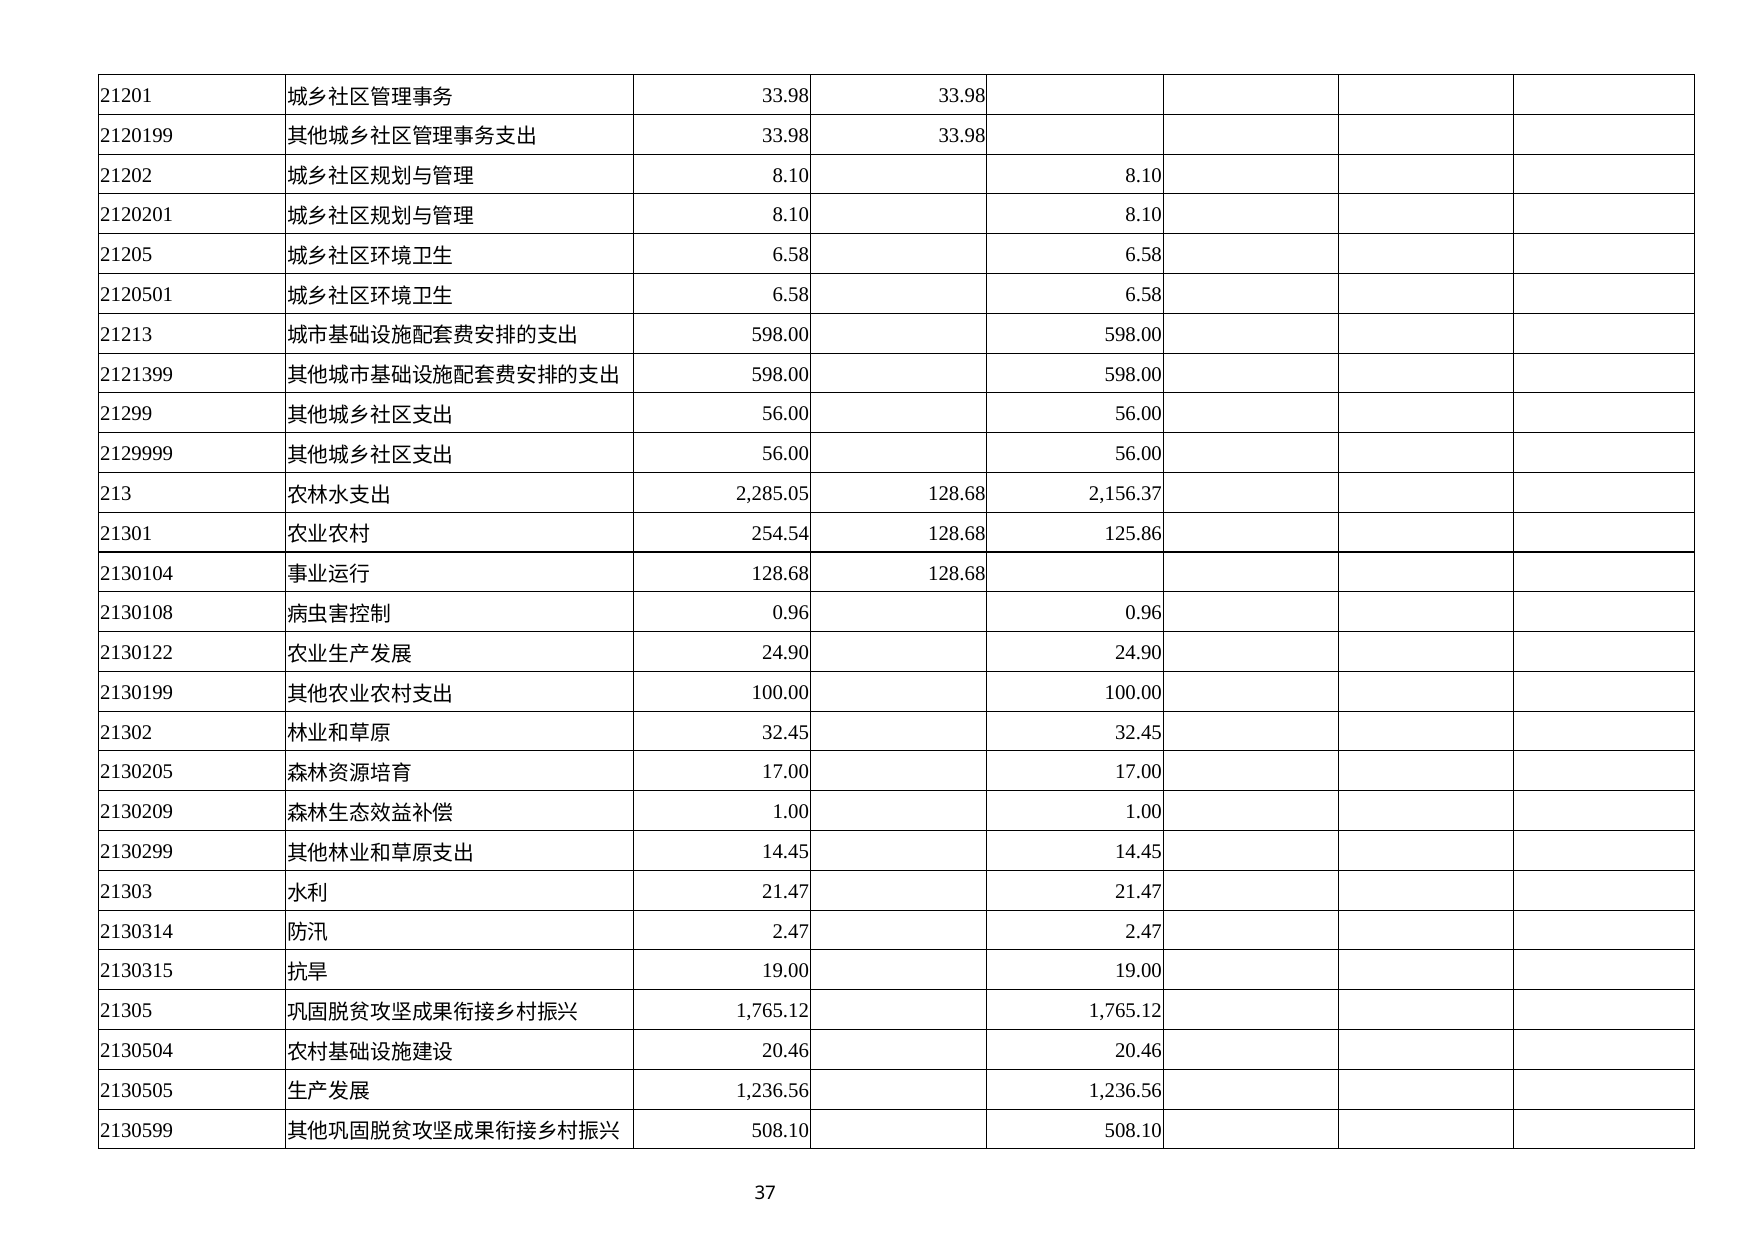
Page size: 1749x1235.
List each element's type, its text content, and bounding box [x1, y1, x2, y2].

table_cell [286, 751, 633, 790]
table_cell 6.58 [987, 234, 1163, 273]
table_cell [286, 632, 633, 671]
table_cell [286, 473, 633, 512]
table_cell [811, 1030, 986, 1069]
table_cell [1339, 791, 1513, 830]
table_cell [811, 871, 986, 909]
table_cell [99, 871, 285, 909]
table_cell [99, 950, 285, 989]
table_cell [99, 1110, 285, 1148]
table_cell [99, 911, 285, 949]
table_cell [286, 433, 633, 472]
table_cell 33.98 [811, 115, 986, 153]
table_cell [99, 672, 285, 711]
table_cell 6.58 [634, 274, 810, 313]
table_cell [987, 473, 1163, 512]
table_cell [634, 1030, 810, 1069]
table_cell [1514, 194, 1694, 233]
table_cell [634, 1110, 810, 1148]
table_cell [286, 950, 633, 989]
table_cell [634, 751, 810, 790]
table_cell [1514, 115, 1694, 153]
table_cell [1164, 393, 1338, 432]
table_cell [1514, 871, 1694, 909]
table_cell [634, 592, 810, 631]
table_cell 2120199 [99, 115, 285, 153]
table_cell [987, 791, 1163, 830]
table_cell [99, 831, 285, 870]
table_cell [811, 155, 986, 193]
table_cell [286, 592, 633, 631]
table_cell [1164, 155, 1338, 193]
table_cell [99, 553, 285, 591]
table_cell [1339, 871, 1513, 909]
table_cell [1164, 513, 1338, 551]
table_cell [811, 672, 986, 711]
table_cell 其他城乡社区管理事务支出 [286, 115, 633, 153]
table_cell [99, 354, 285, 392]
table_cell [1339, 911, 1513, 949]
table_cell [1339, 234, 1513, 273]
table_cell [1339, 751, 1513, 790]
table_cell 33.98 [811, 75, 986, 114]
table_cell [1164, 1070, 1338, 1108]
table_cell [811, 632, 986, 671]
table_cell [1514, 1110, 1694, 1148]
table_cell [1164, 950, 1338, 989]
table_cell 城乡社区规划与管理 [286, 194, 633, 233]
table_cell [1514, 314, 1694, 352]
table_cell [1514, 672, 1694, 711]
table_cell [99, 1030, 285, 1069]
table_cell [1514, 274, 1694, 313]
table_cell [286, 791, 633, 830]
table_cell [1339, 75, 1513, 114]
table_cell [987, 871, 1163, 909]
table_cell 城乡社区环境卫生 [286, 234, 633, 273]
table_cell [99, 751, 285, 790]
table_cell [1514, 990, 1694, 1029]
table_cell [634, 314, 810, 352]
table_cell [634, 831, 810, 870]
table_cell [1164, 115, 1338, 153]
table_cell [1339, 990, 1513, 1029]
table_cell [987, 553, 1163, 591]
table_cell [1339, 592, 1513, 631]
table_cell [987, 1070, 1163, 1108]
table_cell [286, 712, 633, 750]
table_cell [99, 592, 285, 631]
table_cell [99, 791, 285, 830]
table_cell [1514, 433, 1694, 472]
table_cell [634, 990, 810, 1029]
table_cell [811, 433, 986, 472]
table_cell 6.58 [634, 234, 810, 273]
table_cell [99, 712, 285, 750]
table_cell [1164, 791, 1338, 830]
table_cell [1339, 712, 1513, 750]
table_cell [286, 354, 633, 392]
table_cell 城乡社区环境卫生 [286, 274, 633, 313]
table_cell [1164, 234, 1338, 273]
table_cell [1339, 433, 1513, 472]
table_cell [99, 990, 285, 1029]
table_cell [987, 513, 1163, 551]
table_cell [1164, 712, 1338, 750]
table_cell 2120501 [99, 274, 285, 313]
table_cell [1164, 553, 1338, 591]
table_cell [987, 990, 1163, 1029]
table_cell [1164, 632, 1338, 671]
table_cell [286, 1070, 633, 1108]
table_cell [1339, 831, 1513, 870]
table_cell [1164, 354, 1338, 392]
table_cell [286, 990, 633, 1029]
table_cell [1514, 234, 1694, 273]
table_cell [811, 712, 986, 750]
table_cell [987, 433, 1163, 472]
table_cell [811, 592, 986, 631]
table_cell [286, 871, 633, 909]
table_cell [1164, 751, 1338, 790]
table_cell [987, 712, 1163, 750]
table_cell 8.10 [634, 194, 810, 233]
table_cell [1514, 155, 1694, 193]
table_cell 城乡社区管理事务 [286, 75, 633, 114]
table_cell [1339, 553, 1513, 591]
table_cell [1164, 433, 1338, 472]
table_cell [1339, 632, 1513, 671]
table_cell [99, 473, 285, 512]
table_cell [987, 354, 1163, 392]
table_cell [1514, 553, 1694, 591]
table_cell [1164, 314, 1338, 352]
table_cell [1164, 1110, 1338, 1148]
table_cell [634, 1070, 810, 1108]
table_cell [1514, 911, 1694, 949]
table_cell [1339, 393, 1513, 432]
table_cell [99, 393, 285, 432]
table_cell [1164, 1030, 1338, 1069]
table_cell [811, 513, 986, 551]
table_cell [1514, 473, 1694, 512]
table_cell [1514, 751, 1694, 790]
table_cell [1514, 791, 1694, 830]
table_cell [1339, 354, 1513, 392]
table_cell [1339, 194, 1513, 233]
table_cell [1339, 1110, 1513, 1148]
table_cell 21201 [99, 75, 285, 114]
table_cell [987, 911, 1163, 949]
table_cell 6.58 [987, 274, 1163, 313]
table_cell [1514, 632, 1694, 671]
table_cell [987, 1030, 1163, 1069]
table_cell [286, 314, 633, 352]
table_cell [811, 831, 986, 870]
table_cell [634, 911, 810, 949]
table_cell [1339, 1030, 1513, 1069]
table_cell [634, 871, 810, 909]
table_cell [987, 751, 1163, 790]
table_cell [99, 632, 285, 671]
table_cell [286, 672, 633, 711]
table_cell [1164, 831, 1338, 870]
table_cell [811, 234, 986, 273]
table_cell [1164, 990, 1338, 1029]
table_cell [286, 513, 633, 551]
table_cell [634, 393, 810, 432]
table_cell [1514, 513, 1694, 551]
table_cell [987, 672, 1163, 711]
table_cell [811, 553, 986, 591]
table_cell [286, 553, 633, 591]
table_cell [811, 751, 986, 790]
table_cell [1339, 115, 1513, 153]
table_cell 2120201 [99, 194, 285, 233]
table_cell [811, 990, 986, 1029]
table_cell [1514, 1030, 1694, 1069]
table_cell 21205 [99, 234, 285, 273]
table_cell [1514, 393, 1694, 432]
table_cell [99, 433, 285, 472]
table_cell 8.10 [987, 155, 1163, 193]
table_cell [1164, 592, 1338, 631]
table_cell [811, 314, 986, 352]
table_cell [1339, 155, 1513, 193]
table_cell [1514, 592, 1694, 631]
table_cell [987, 75, 1163, 114]
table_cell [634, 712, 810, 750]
table_cell [1164, 194, 1338, 233]
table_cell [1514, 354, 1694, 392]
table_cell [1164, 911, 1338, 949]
table_cell [811, 274, 986, 313]
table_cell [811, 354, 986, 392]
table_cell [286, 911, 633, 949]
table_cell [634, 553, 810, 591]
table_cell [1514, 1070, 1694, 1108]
table_cell [1339, 274, 1513, 313]
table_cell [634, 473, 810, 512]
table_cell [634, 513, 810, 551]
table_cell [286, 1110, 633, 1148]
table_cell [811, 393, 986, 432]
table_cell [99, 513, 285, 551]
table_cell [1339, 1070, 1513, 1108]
table_cell 33.98 [634, 75, 810, 114]
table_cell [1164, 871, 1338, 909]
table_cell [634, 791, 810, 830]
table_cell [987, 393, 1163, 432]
table_cell 8.10 [634, 155, 810, 193]
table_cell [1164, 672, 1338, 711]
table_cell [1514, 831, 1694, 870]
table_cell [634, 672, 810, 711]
table_cell [1164, 75, 1338, 114]
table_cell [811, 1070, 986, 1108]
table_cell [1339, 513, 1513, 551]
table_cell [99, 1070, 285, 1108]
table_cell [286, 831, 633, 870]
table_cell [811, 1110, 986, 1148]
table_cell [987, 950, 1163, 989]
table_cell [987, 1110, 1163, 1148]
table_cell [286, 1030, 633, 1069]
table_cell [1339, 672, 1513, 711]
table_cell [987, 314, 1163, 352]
table_cell [1514, 75, 1694, 114]
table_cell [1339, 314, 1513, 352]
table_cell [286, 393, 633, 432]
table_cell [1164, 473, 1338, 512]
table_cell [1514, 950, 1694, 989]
table_cell [987, 115, 1163, 153]
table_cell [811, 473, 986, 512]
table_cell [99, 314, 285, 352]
table_cell 城乡社区规划与管理 [286, 155, 633, 193]
table_cell 8.10 [987, 194, 1163, 233]
table_cell 21202 [99, 155, 285, 193]
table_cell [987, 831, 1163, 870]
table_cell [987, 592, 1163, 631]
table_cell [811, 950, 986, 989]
table_cell [811, 194, 986, 233]
table_cell 33.98 [634, 115, 810, 153]
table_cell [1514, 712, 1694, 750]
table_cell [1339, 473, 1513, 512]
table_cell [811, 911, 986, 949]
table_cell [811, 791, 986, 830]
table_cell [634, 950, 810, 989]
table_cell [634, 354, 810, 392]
table_cell [1164, 274, 1338, 313]
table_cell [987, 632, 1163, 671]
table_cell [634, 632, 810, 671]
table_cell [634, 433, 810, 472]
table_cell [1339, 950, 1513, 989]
